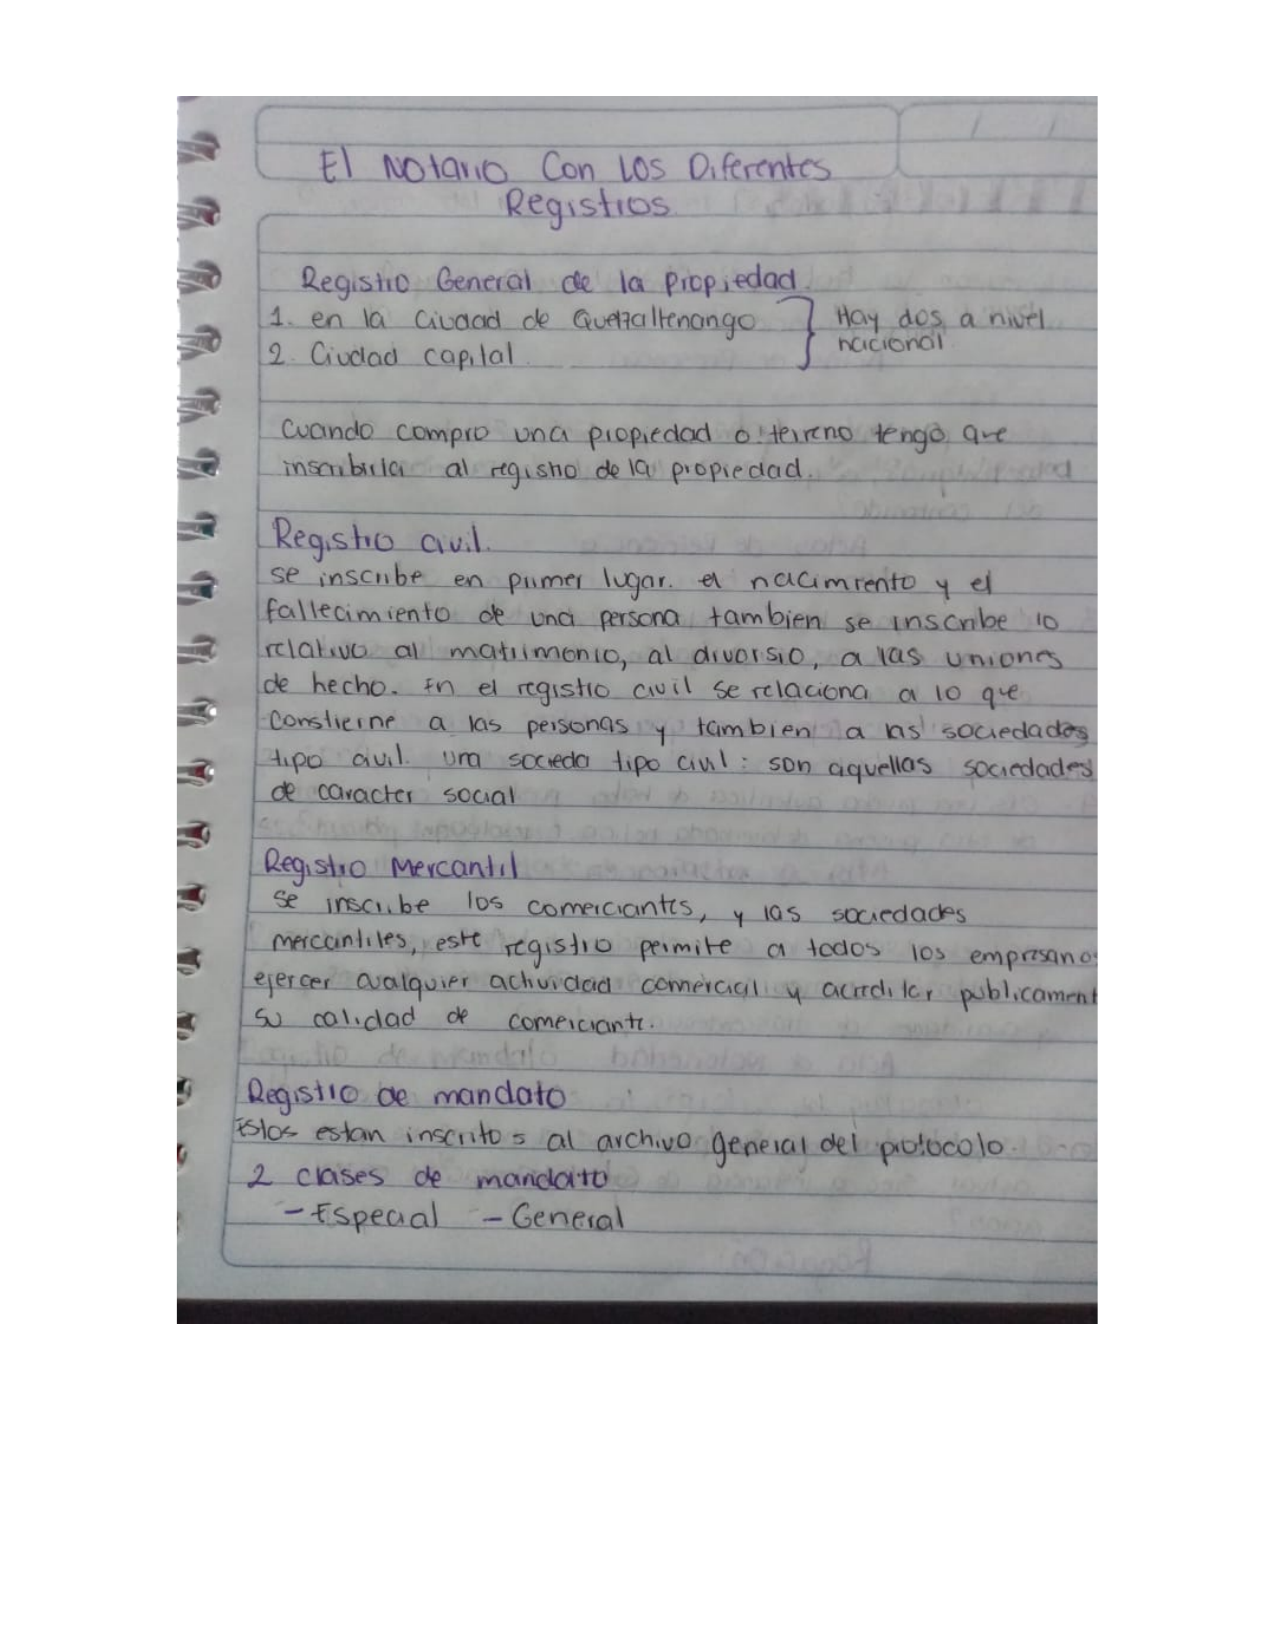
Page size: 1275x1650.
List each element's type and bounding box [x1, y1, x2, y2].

picture [176, 96, 1098, 1324]
